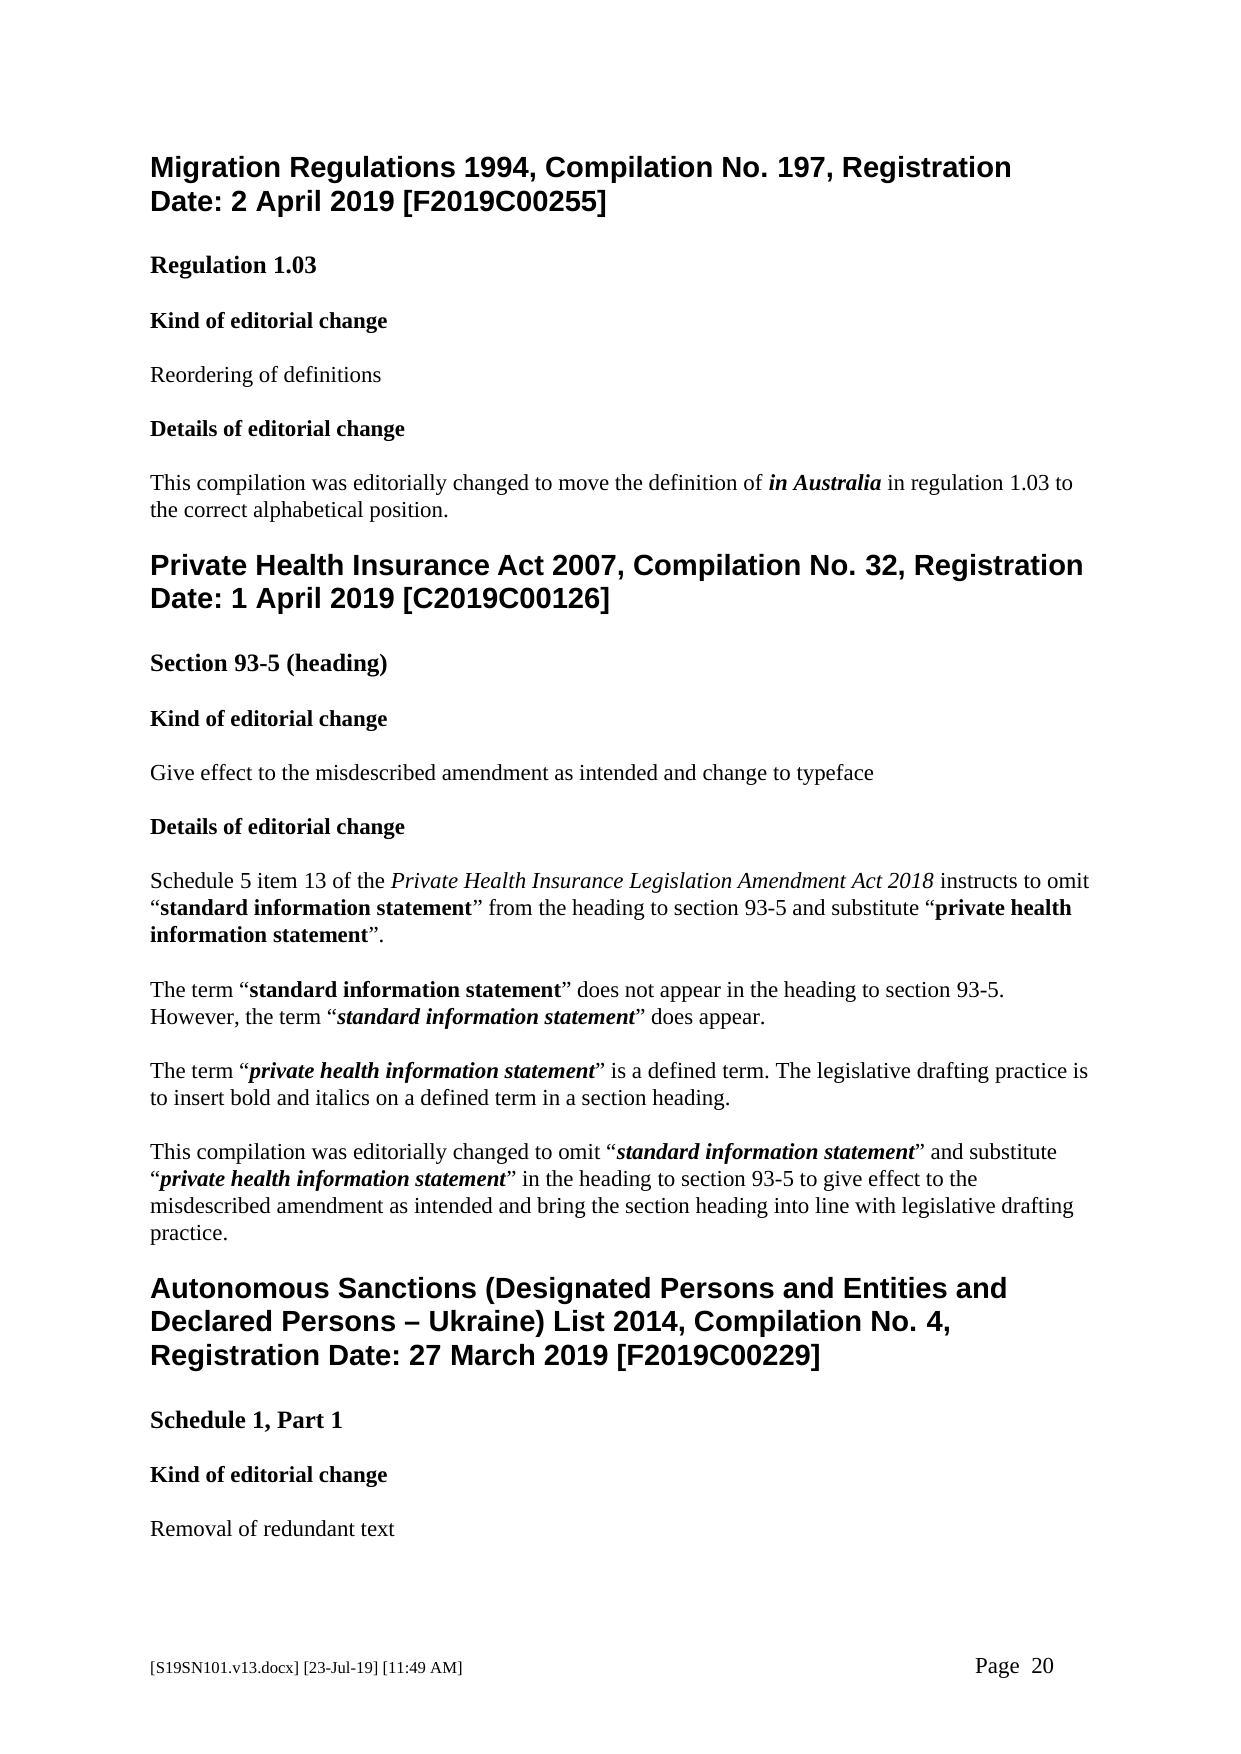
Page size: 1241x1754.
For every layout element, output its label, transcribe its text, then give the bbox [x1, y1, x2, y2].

text Schedule 5 item 13 of the Private Health Insurance Legislation Amendment Act 2018 instructs to omit “standard information statement” from the heading to section 93-5 and substitute “private health information statement”. [150, 867, 1090, 948]
text Details of editorial change [150, 414, 1090, 442]
text This compilation was editorially changed to omit “standard information statement” and substitute “private health information statement” in the heading to section 93-5 to give effect to the misdescribed amendment as intended and bring the section heading into line with legislative drafting practice. [150, 1137, 1090, 1246]
text Give effect to the misdescribed amendment as intended and change to typeface [150, 758, 1090, 785]
text Reordering of definitions [150, 360, 1090, 387]
text Migration Regulations 1994, Compilation No. 197, Registration Date: 2 April 2019 [F2019C00255] [150, 150, 1090, 217]
text Private Health Insurance Act 2007, Compilation No. 32, Registration Date: 1 April 2019 [C2019C00126] [150, 548, 1090, 615]
text This compilation was editorially changed to move the definition of in Australia in regulation 1.03 to the correct alphabetical position. [150, 469, 1090, 523]
text Details of editorial change [150, 812, 1090, 839]
text Kind of editorial change [150, 306, 1090, 333]
text Kind of editorial change [150, 1461, 1090, 1488]
text The term “private health information statement” is a defined term. The legislative drafting practice is to insert bold and italics on a defined term in a section heading. [150, 1056, 1090, 1110]
text Section 93-5 (heading) [150, 648, 1090, 677]
text The term “standard information statement” does not appear in the heading to section 93-5. However, the term “standard information statement” does appear. [150, 975, 1090, 1029]
text Autonomous Sanctions (Designated Persons and Entities and Declared Persons – Ukraine) List 2014, Compilation No. 4, Registration Date: 27 March 2019 [F2019C00229] [150, 1271, 1090, 1371]
text Removal of redundant text [150, 1515, 1090, 1542]
text Regulation 1.03 [150, 250, 1090, 279]
text Schedule 1, Part 1 [150, 1405, 1090, 1433]
text Kind of editorial change [150, 704, 1090, 731]
